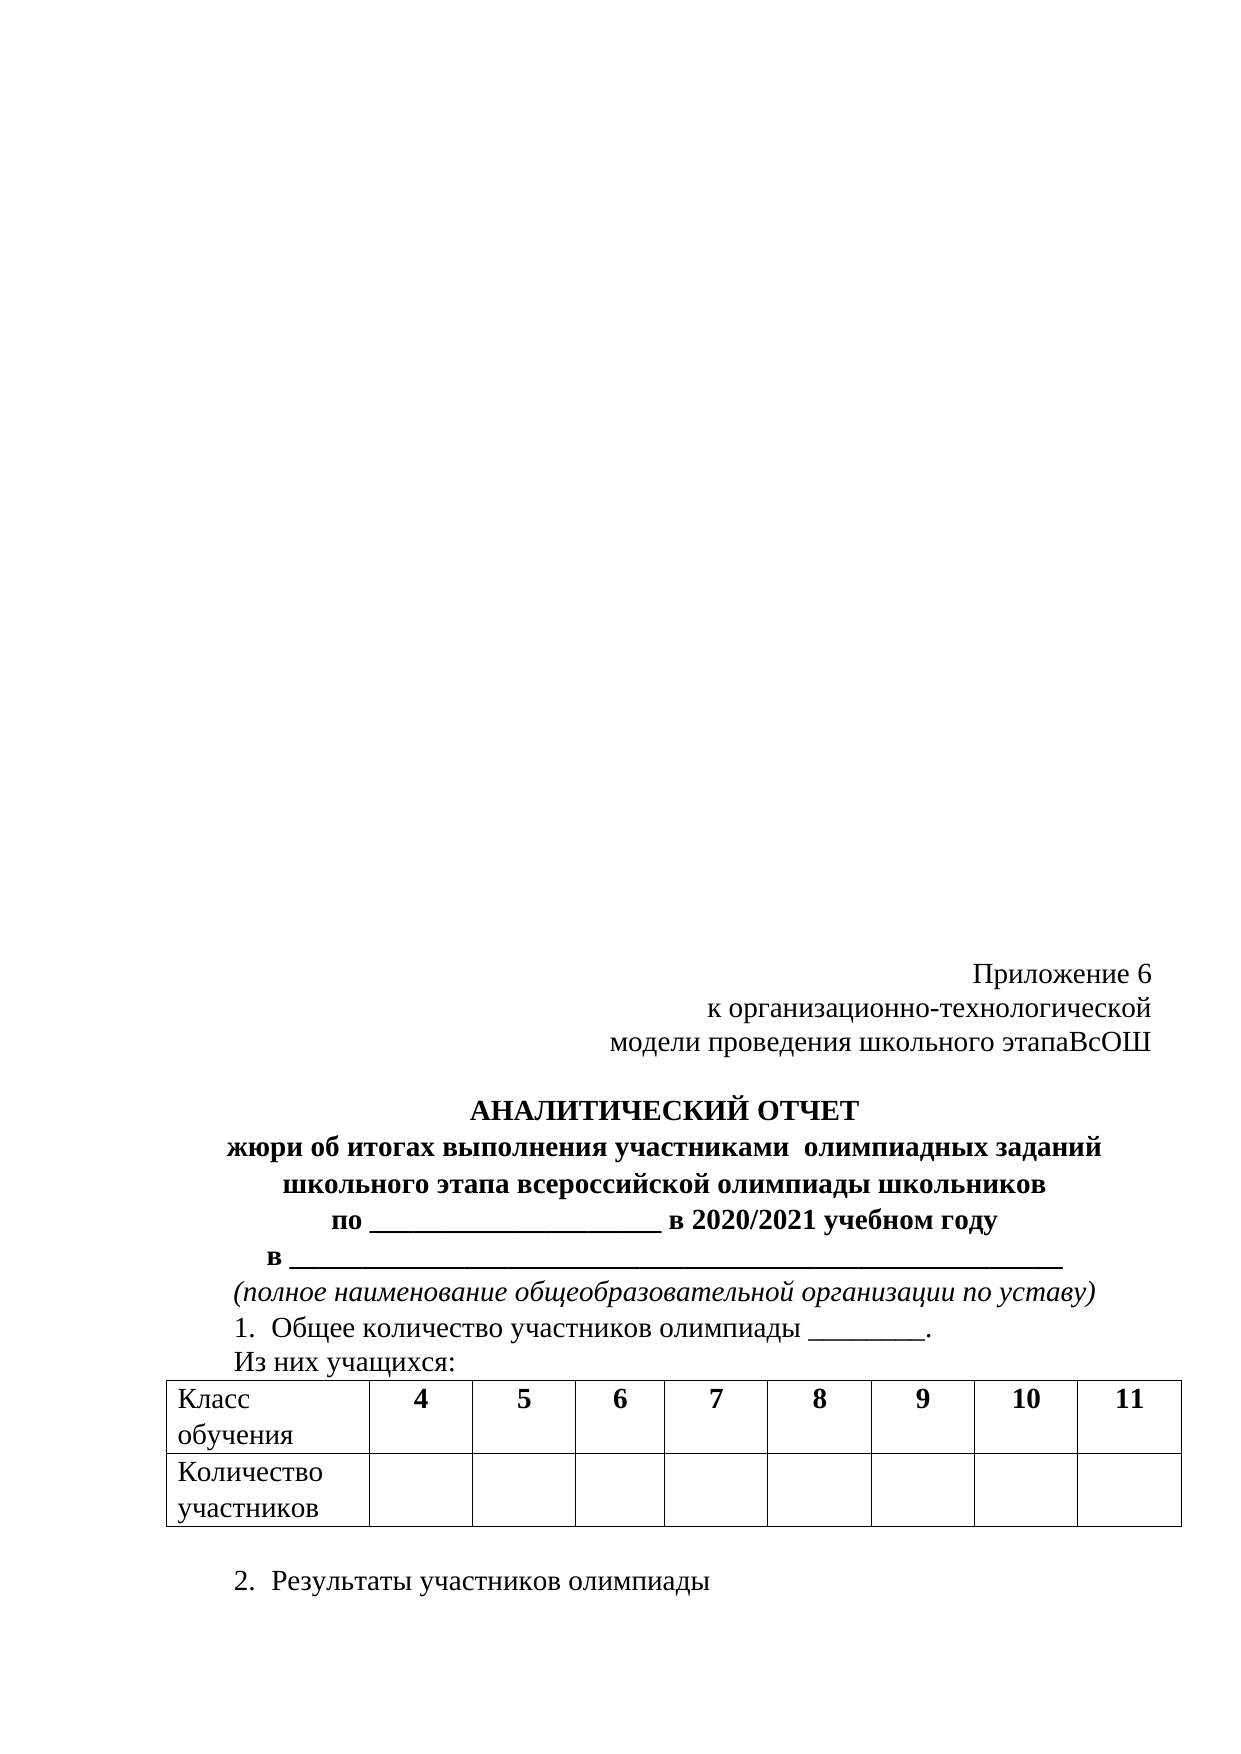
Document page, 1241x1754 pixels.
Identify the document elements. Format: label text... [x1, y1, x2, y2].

table_header 7 [665, 1381, 767, 1453]
text жюри об итогах выполнения участниками олимпиадных заданий школьного этапа всероссийской олимпиады школьников [177, 1129, 1152, 1199]
text по ____________________ в 2020/2021 учебном году [177, 1202, 1152, 1235]
table_header 8 [768, 1381, 871, 1453]
table_header 10 [975, 1381, 1077, 1453]
table_header 5 [473, 1381, 575, 1453]
table_cell [975, 1454, 1077, 1526]
table_header 6 [576, 1381, 664, 1453]
text Приложение 6 [177, 957, 1152, 990]
table_header Класс обучения [167, 1381, 369, 1453]
text модели проведения школьного этапаВсОШ [177, 1024, 1152, 1057]
text к организационно-технологической [177, 990, 1152, 1024]
text (полное наименование общеобразовательной организации по уставу) [177, 1274, 1152, 1308]
table_header 4 [370, 1381, 472, 1453]
list Результаты участников олимпиады [233, 1563, 1152, 1596]
table_cell [370, 1454, 472, 1526]
table_header 11 [1078, 1381, 1181, 1453]
table_cell [1078, 1454, 1181, 1526]
text АНАЛИТИЧЕСКИЙ ОТЧЕТ [177, 1093, 1152, 1127]
list Общее количество участников олимпиады ________. [233, 1310, 1152, 1344]
table_header 9 [872, 1381, 974, 1453]
table_cell [768, 1454, 871, 1526]
text Из них учащихся: [177, 1344, 1152, 1377]
text в _____________________________________________________ [177, 1238, 1152, 1272]
table_cell [872, 1454, 974, 1526]
table_cell [576, 1454, 664, 1526]
table_cell Количество участников [167, 1454, 369, 1526]
table_cell [665, 1454, 767, 1526]
table_cell [473, 1454, 575, 1526]
